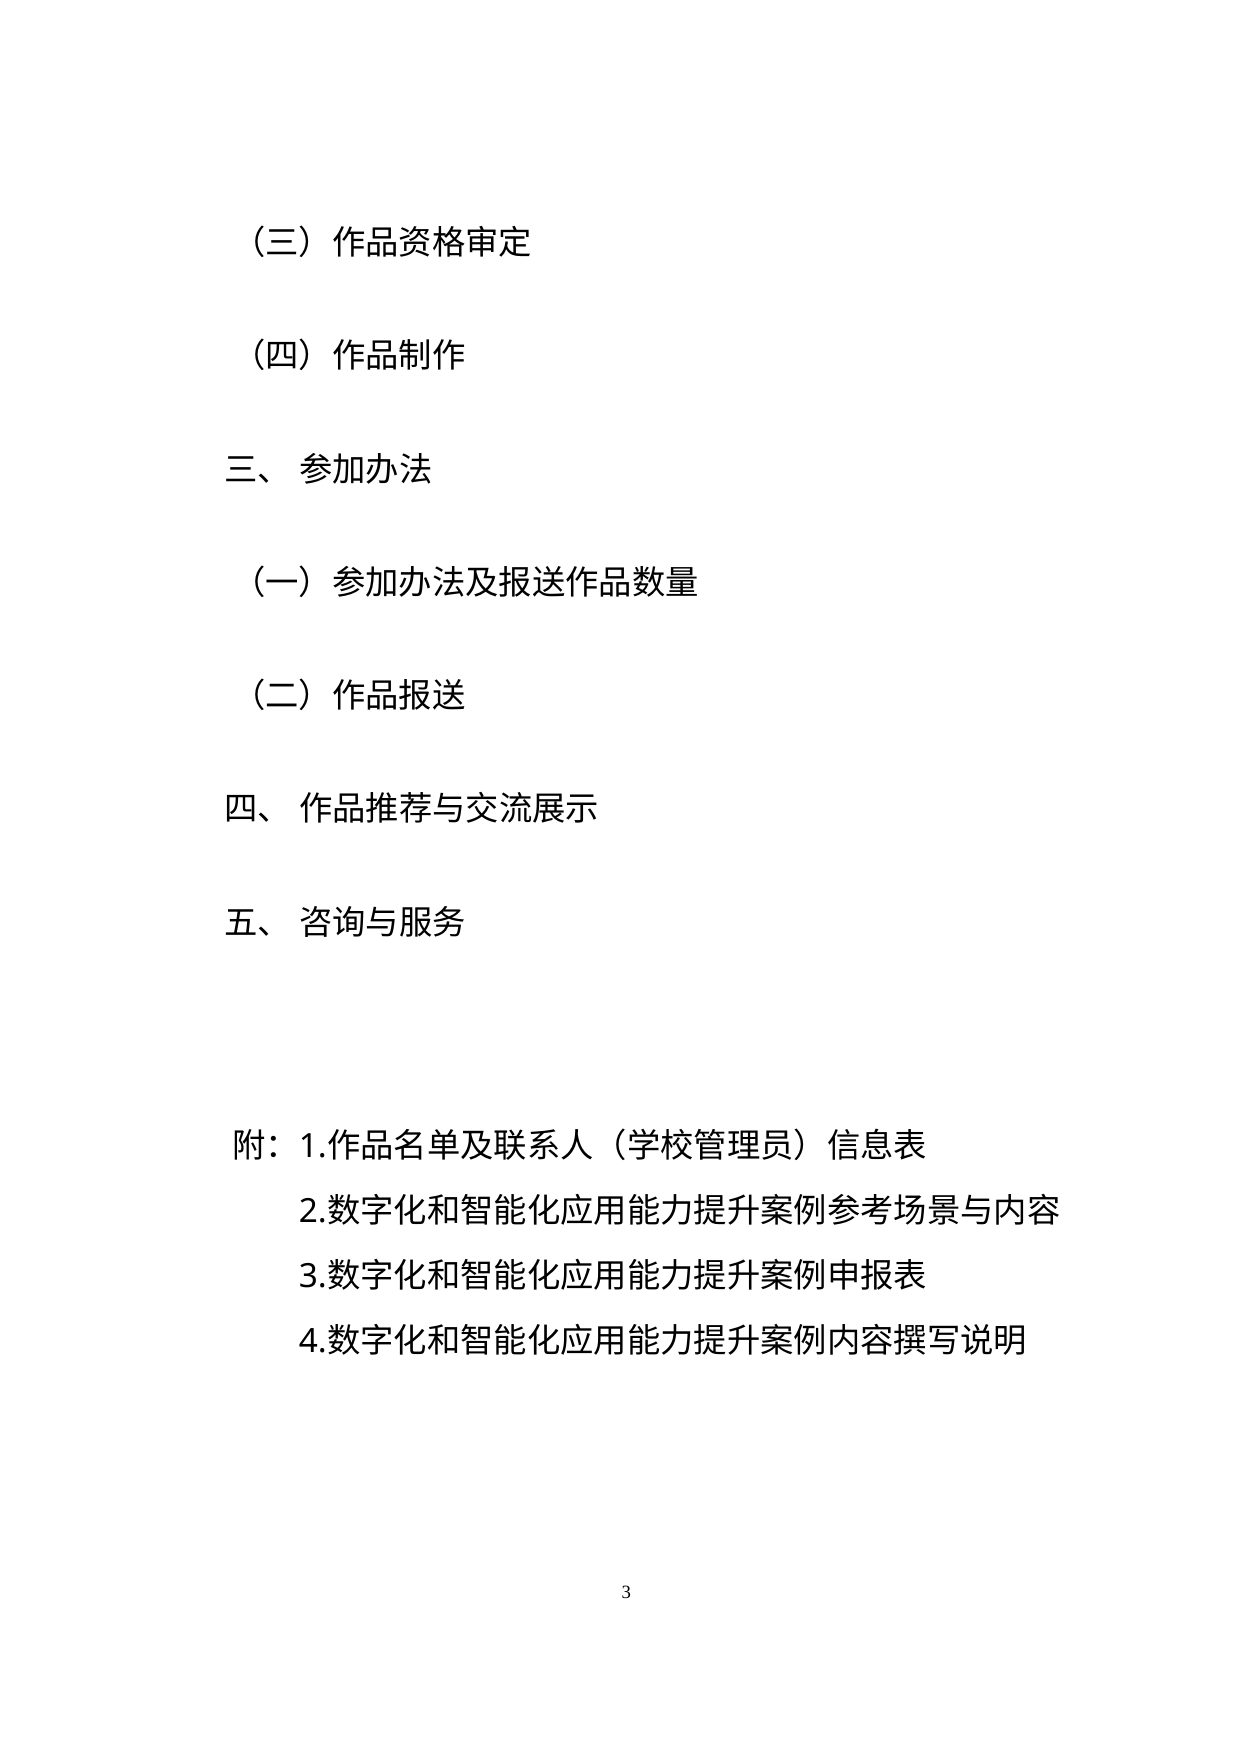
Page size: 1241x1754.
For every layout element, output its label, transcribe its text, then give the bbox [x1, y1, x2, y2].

text 附：1.作品名单及联系人（学校管理员）信息表 [165, 1111, 1087, 1176]
text 4.数字化和智能化应用能力提升案例内容撰写说明 [165, 1306, 1087, 1371]
list 参加办法 [224, 434, 1087, 499]
text （二）作品报送 [165, 661, 1087, 726]
text 2.数字化和智能化应用能力提升案例参考场景与内容 [165, 1176, 1087, 1241]
text （一）参加办法及报送作品数量 [165, 547, 1087, 612]
text （三）作品资格审定 [165, 208, 1087, 273]
text 3.数字化和智能化应用能力提升案例申报表 [165, 1241, 1087, 1306]
text （四）作品制作 [165, 321, 1087, 386]
list 作品推荐与交流展示 [224, 774, 1087, 839]
list 咨询与服务 [224, 887, 1087, 952]
